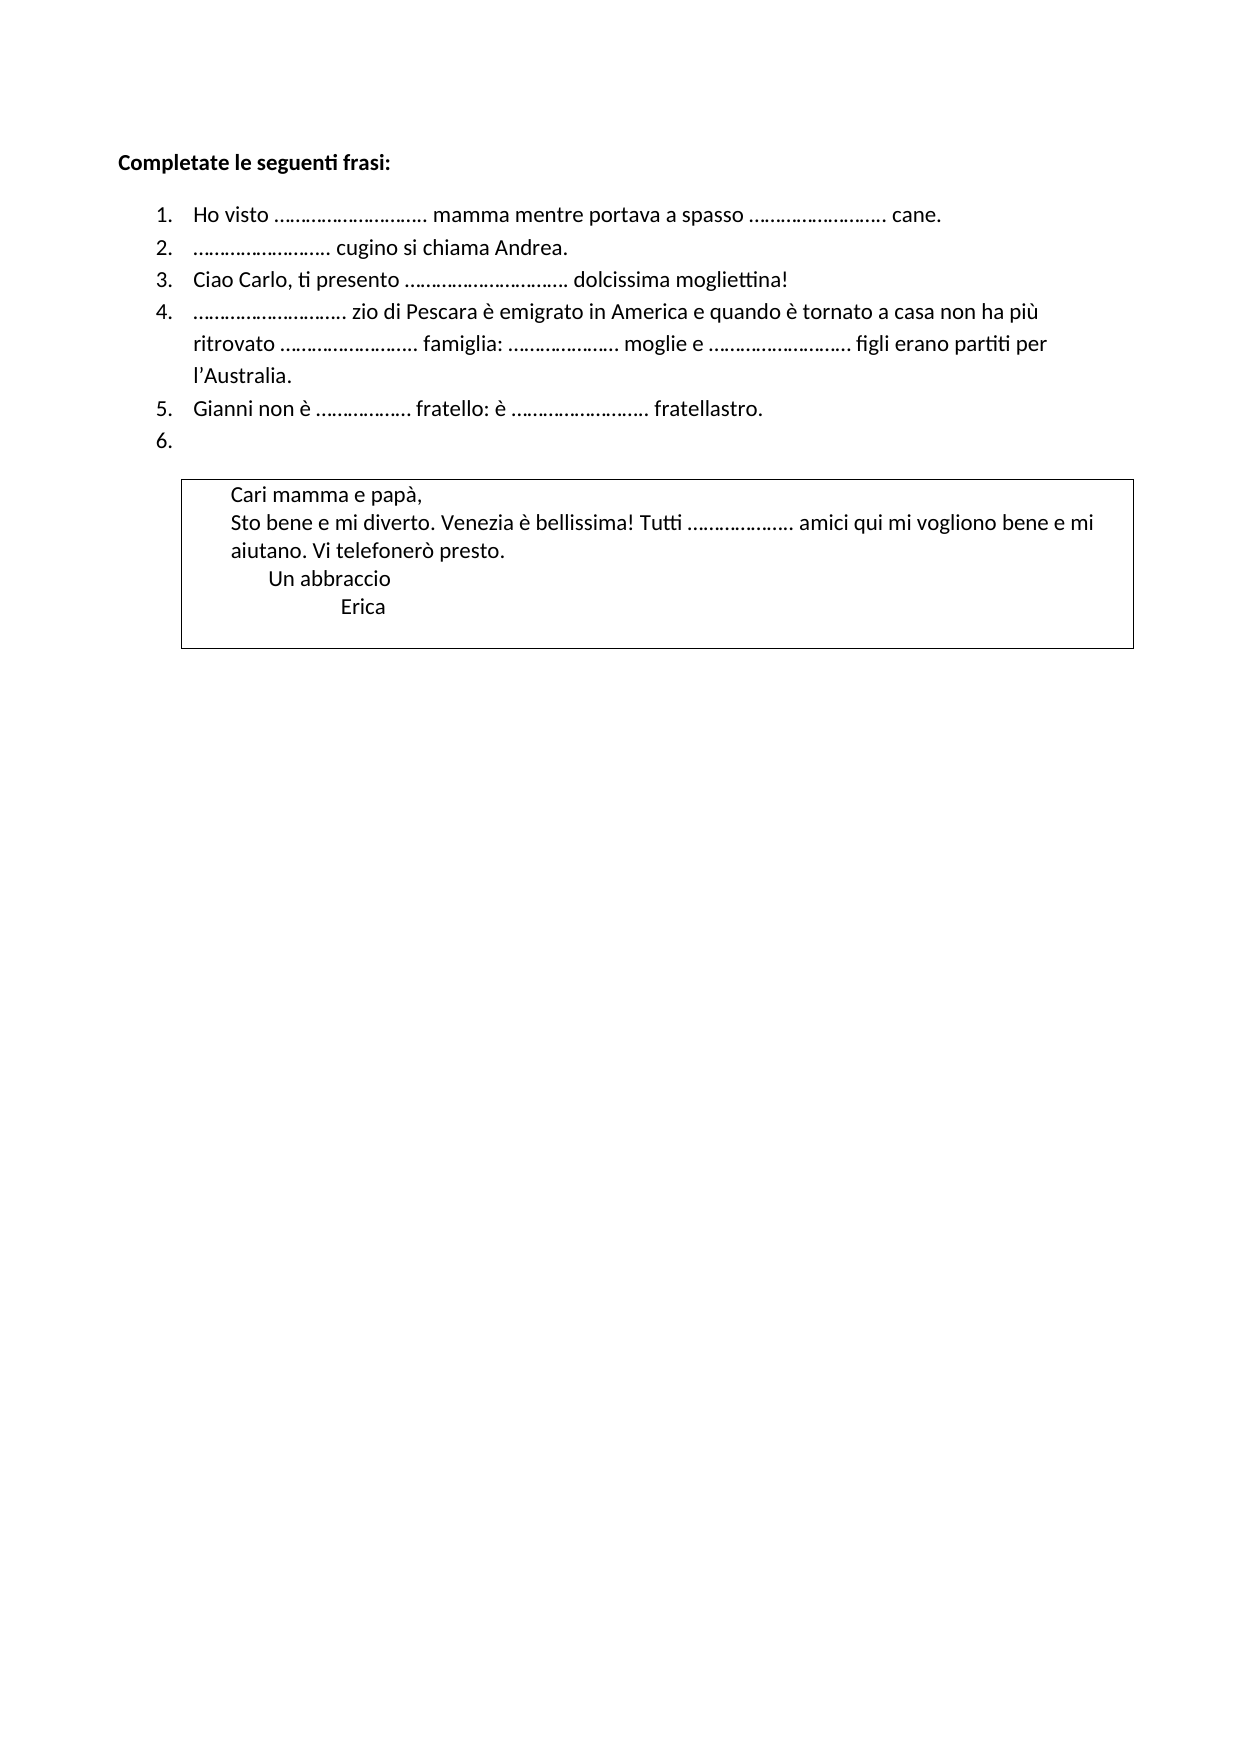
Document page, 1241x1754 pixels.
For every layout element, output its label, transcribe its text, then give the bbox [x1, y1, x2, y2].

list …………………….. cugino si chiama Andrea. [156, 233, 1122, 261]
list ……………………….. zio di Pescara è emigrato in America e quando è tornato a casa non ha più ritrovato …………………….. famiglia: ………………… moglie e ……………………… figli erano partiti per l’Australia. [156, 297, 1122, 389]
table_header Cari mamma e papà, Sto bene e mi diverto. Venezia è bellissima! Tutti ……………….. amici qui mi vogliono bene e mi aiutano. Vi telefonerò presto. Un abbraccio Erica [182, 480, 1133, 648]
list Ciao Carlo, ti presento …………………………. dolcissima mogliettina! [156, 265, 1122, 293]
list Ho visto ……………………….. mamma mentre portava a spasso …………………….. cane. [156, 201, 1122, 229]
text Completate le seguenti frasi: [118, 148, 1122, 176]
list Gianni non è ……………… fratello: è …………………….. fratellastro. [156, 394, 1122, 422]
